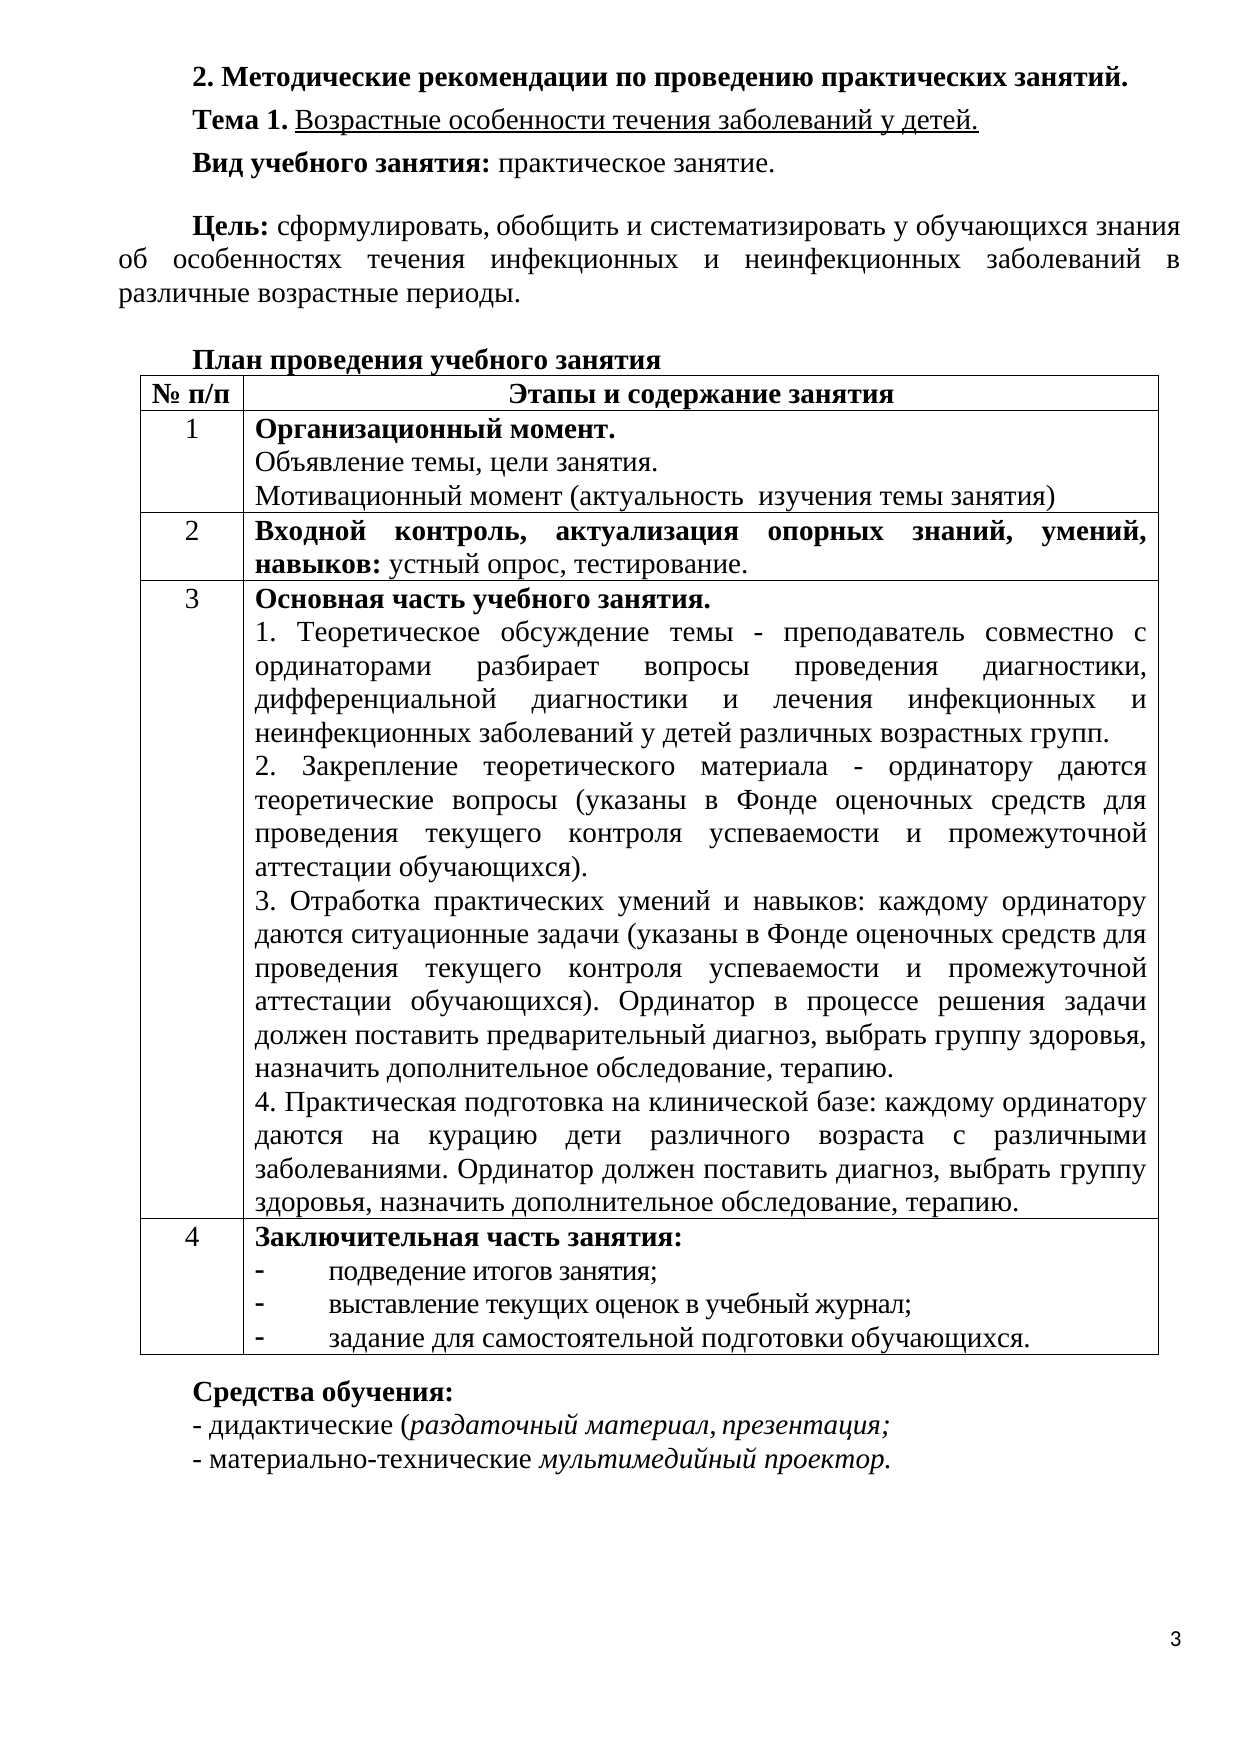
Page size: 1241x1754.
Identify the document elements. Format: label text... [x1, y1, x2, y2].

text Вид учебного занятия: практическое занятие. [118, 145, 1181, 179]
table_cell Входной контроль, актуализация опорных знаний, умений, навыков: устный опрос, тестирование. [244, 513, 1158, 580]
text - материально-технические мультимедийный проектор. [118, 1441, 1181, 1474]
table_cell 2 [141, 513, 243, 580]
table_cell Основная часть учебного занятия. 1. Теоретическое обсуждение темы - преподаватель совместно с ординаторами разбирает вопросы проведения диагностики, дифференциальной диагностики и лечения инфекционных и неинфекционных заболеваний у детей различных возрастных групп. 2. Закрепление теоретического материала - ординатору даются теоретические вопросы (указаны в Фонде оценочных средств для проведения текущего контроля успеваемости и промежуточной аттестации обучающихся). 3. Отработка практических умений и навыков: каждому ординатору даются ситуационные задачи (указаны в Фонде оценочных средств для проведения текущего контроля успеваемости и промежуточной аттестации обучающихся). Ординатор в процессе решения задачи должен поставить предварительный диагноз, выбрать группу здоровья, назначить дополнительное обследование, терапию. 4. Практическая подготовка на клинической базе: каждому ординатору даются на курацию дети различного возраста с различными заболеваниями. Ординатор должен поставить диагноз, выбрать группу здоровья, назначить дополнительное обследование, терапию. [244, 581, 1158, 1218]
table_cell Организационный момент. Объявление темы, цели занятия. Мотивационный момент (актуальность изучения темы занятия) [244, 411, 1158, 512]
text Цель: сформулировать, обобщить и систематизировать у обучающихся знания об особенностях течения инфекционных и неинфекционных заболеваний в различные возрастные периоды. [118, 208, 1181, 308]
table_header Этапы и содержание занятия [244, 376, 1158, 410]
table_cell 4 [141, 1219, 243, 1353]
table_cell 1 [141, 411, 243, 512]
text 2. Методические рекомендации по проведению практических занятий. [118, 59, 1181, 93]
table_header № п/п [141, 376, 243, 410]
table_cell Заключительная часть занятия: подведение итогов занятия; выставление текущих оценок в учебный журнал; задание для самостоятельной подготовки обучающихся. [244, 1219, 1158, 1353]
text Тема 1. Возрастные особенности течения заболеваний у детей. [118, 102, 1181, 136]
text План проведения учебного занятия [118, 342, 1181, 375]
table_cell 3 [141, 581, 243, 1218]
text - дидактические (раздаточный материал, презентация; [118, 1407, 1181, 1441]
text Средства обучения: [118, 1374, 1181, 1407]
